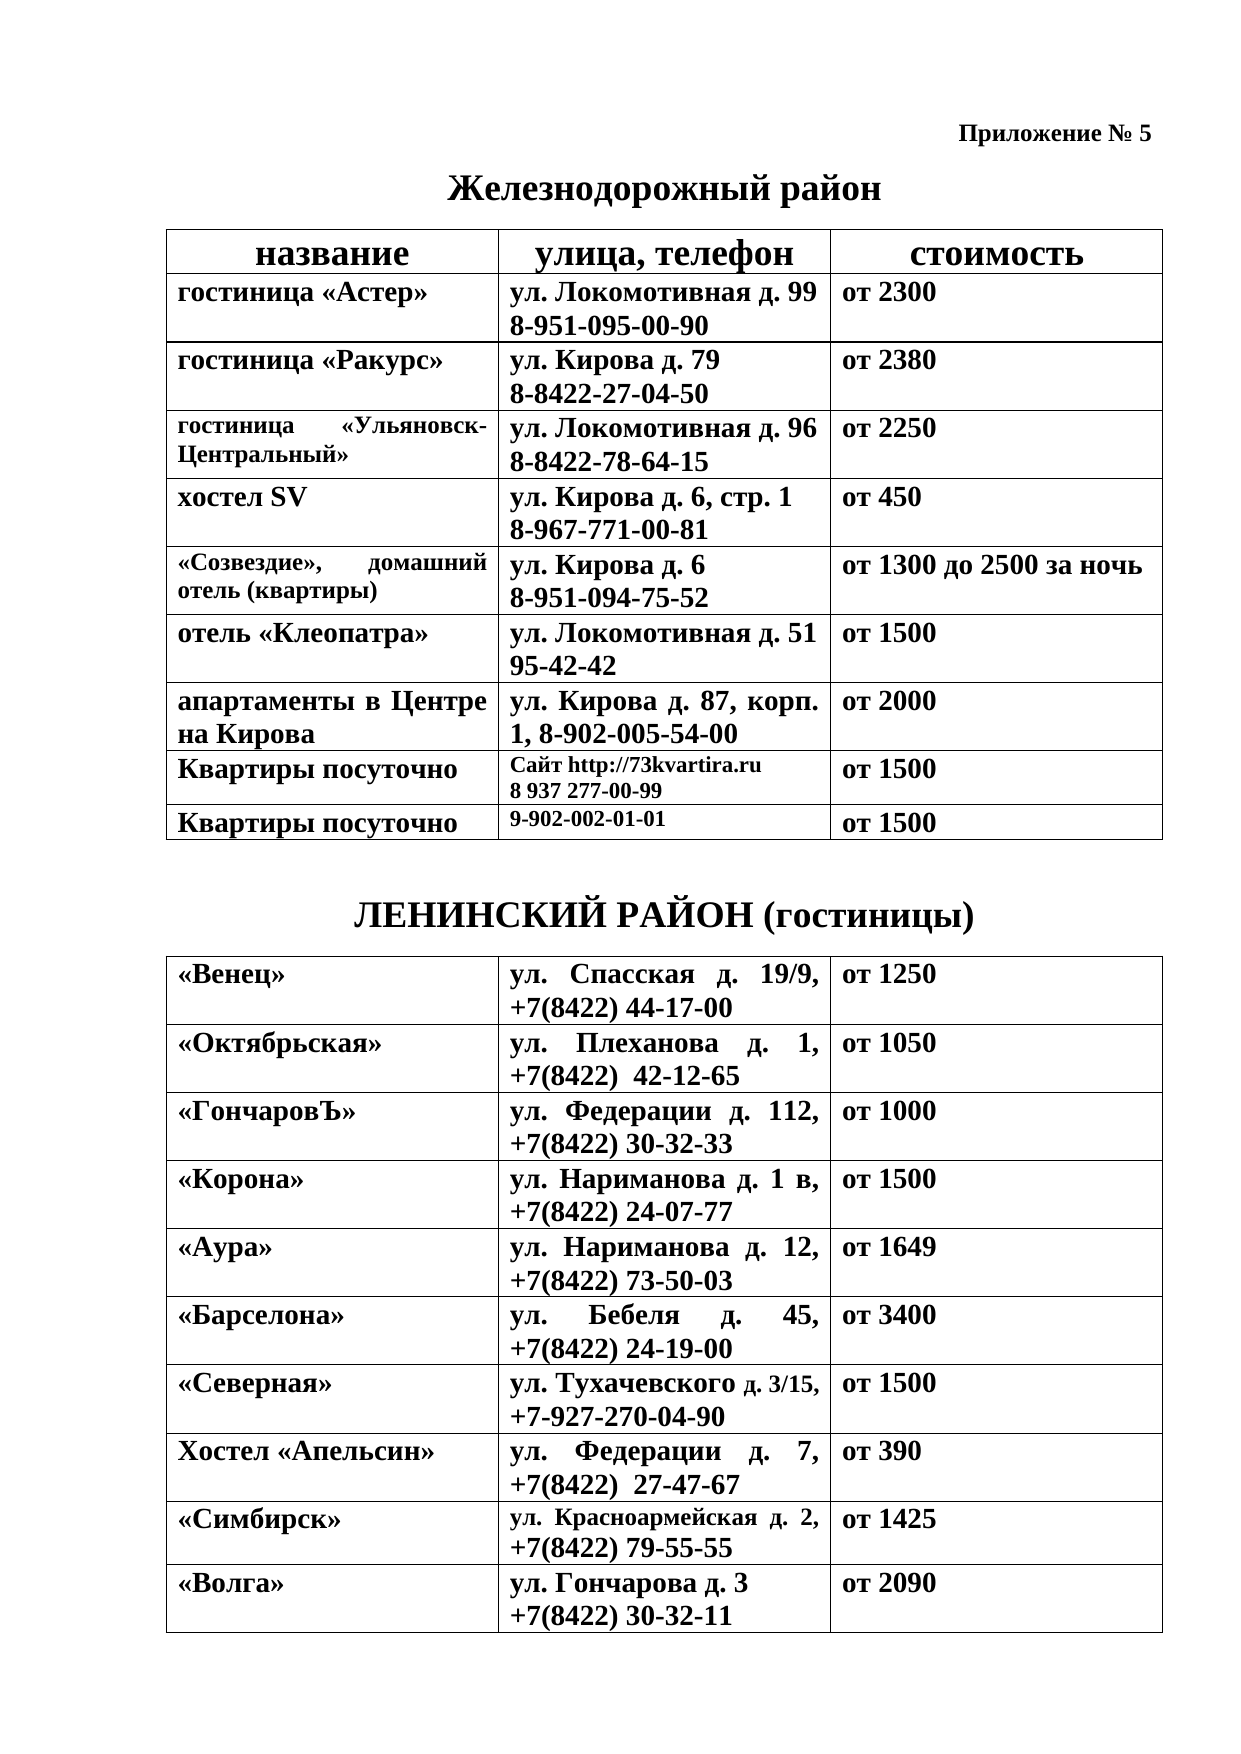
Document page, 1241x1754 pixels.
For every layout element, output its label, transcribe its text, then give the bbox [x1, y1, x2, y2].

table_cell «ГончаровЪ» [167, 1093, 498, 1160]
table_cell от 1649 [831, 1229, 1162, 1296]
table_cell хостел SV [167, 479, 498, 546]
table_cell от 1500 [831, 1365, 1162, 1432]
table_cell «Волга» [167, 1565, 498, 1632]
table_cell от 3400 [831, 1297, 1162, 1364]
table_cell ул. Нариманова д. 12, +7(8422) 73-50-03 [499, 1229, 830, 1296]
table_cell ул. Красноармейская д. 2, +7(8422) 79-55-55 [499, 1502, 830, 1564]
table_cell «Аура» [167, 1229, 498, 1296]
text Приложение № 5 [177, 118, 1152, 147]
table_cell «Октябрьская» [167, 1025, 498, 1092]
table_cell от 1500 [831, 805, 1162, 838]
table_header от 1250 [831, 957, 1162, 1024]
table_cell ул. Плеханова д. 1, +7(8422) 42-12-65 [499, 1025, 830, 1092]
table_cell от 450 [831, 479, 1162, 546]
table_cell ул. Локомотивная д. 99 8-951-095-00-90 [499, 274, 830, 341]
table_cell «Созвездие», домашний отель (квартиры) [167, 547, 498, 614]
table_cell апартаменты в Центре на Кирова [167, 683, 498, 750]
table_cell от 2250 [831, 411, 1162, 478]
table_cell Хостел «Апельсин» [167, 1434, 498, 1501]
table_cell ул. Нариманова д. 1 в, +7(8422) 24-07-77 [499, 1161, 830, 1228]
table_cell от 1000 [831, 1093, 1162, 1160]
table_header название [167, 230, 498, 273]
table_cell от 2090 [831, 1565, 1162, 1632]
table_cell от 1050 [831, 1025, 1162, 1092]
table_header «Венец» [167, 957, 498, 1024]
table_cell от 2300 [831, 274, 1162, 341]
table_cell от 1500 [831, 751, 1162, 804]
table_header улица, телефон [499, 230, 830, 273]
table_cell от 1500 [831, 615, 1162, 682]
table_cell ул. Федерации д. 7, +7(8422) 27-47-67 [499, 1434, 830, 1501]
table_cell ул. Федерации д. 112, +7(8422) 30-32-33 [499, 1093, 830, 1160]
table_cell от 1500 [831, 1161, 1162, 1228]
table_cell Квартиры посуточно [167, 805, 498, 838]
table_cell ул. Локомотивная д. 96 8-8422-78-64-15 [499, 411, 830, 478]
table_header ул. Спасская д. 19/9, +7(8422) 44-17-00 [499, 957, 830, 1024]
table_cell от 1300 до 2500 за ночь [831, 547, 1162, 614]
table_cell ул. Локомотивная д. 51 95-42-42 [499, 615, 830, 682]
table_cell «Северная» [167, 1365, 498, 1432]
table_cell «Корона» [167, 1161, 498, 1228]
text ЛЕНИНСКИЙ РАЙОН (гостиницы) [177, 892, 1152, 935]
table_cell 9-902-002-01-01 [499, 805, 830, 838]
table_cell ул. Кирова д. 6 8-951-094-75-52 [499, 547, 830, 614]
table_cell гостиница «Ульяновск-Центральный» [167, 411, 498, 478]
table_cell от 2380 [831, 343, 1162, 409]
table_cell ул. Тухачевского д. 3/15, +7-927-270-04-90 [499, 1365, 830, 1432]
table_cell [499, 1565, 830, 1632]
table_cell Квартиры посуточно [167, 751, 498, 804]
table_cell ул. Бебеля д. 45, +7(8422) 24-19-00 [499, 1297, 830, 1364]
table_cell от 390 [831, 1434, 1162, 1501]
table_cell от 1425 [831, 1502, 1162, 1564]
table_header стоимость [831, 230, 1162, 273]
table_cell «Барселона» [167, 1297, 498, 1364]
table_cell гостиница «Ракурс» [167, 343, 498, 409]
table_cell отель «Клеопатра» [167, 615, 498, 682]
table_cell гостиница «Астер» [167, 274, 498, 341]
table_cell от 2000 [831, 683, 1162, 750]
text Железнодорожный район [177, 166, 1152, 209]
table_cell Сайт http://73kvartira.ru 8 937 277-00-99 [499, 751, 830, 804]
table_cell ул. Кирова д. 79 8-8422-27-04-50 [499, 343, 830, 409]
table_cell ул. Кирова д. 6, стр. 1 8-967-771-00-81 [499, 479, 830, 546]
table_cell «Симбирск» [167, 1502, 498, 1564]
table_cell ул. Кирова д. 87, корп. 1, 8-902-005-54-00 [499, 683, 830, 750]
